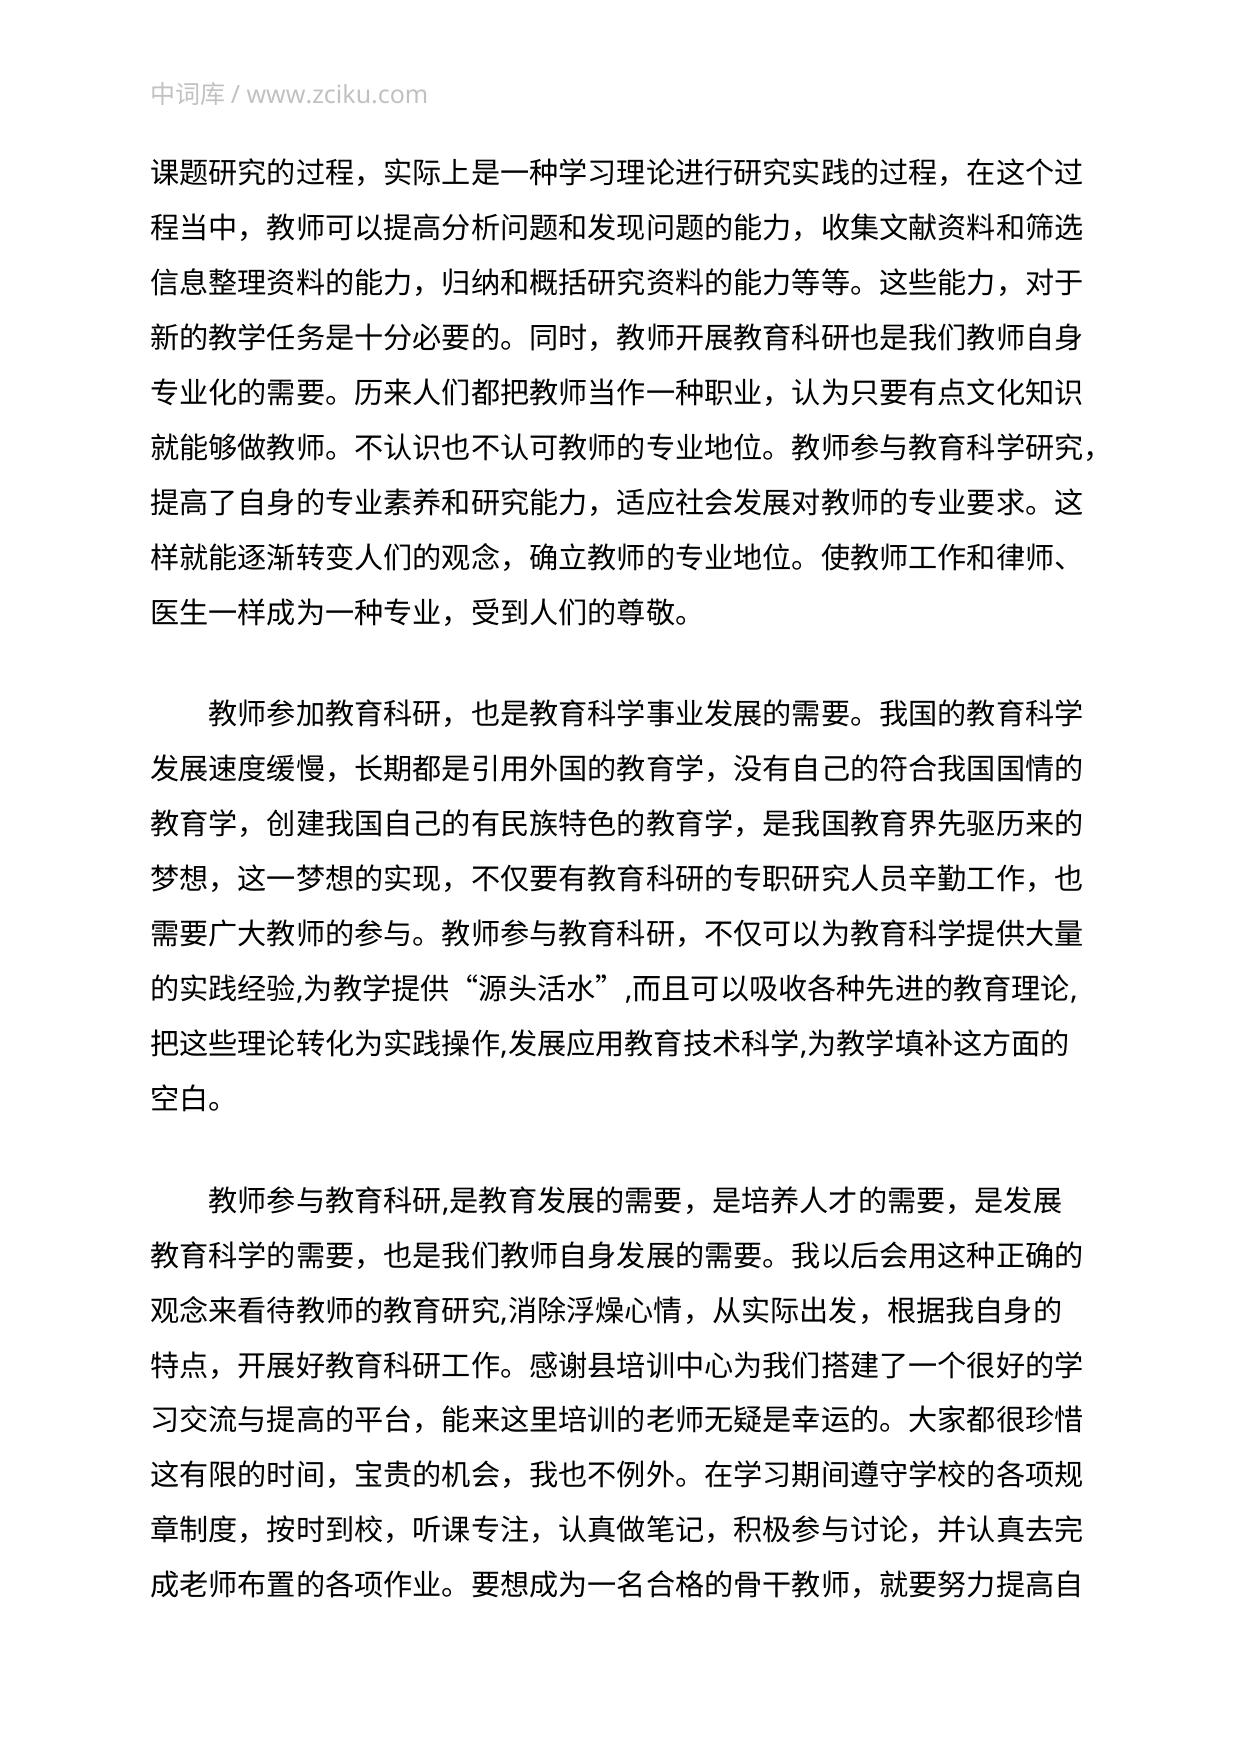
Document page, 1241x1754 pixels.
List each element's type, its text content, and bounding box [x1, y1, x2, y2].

text 教师参加教育科研，也是教育科学事业发展的需要。我国的教育科学发展速度缓慢，长期都是引用外国的教育学，没有自己的符合我国国情的教育学，创建我国自己的有民族特色的教育学，是我国教育界先驱历来的梦想，这一梦想的实现，不仅要有教育科研的专职研究人员辛勤工作，也需要广大教师的参与。教师参与教育科研，不仅可以为教育科学提供大量的实践经验,为教学提供“源头活水”,而且可以吸收各种先进的教育理论,把这些理论转化为实践操作,发展应用教育技术科学,为教学填补这方面的空白。 [150, 691, 1090, 1118]
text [150, 150, 1090, 631]
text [150, 1177, 1090, 1604]
